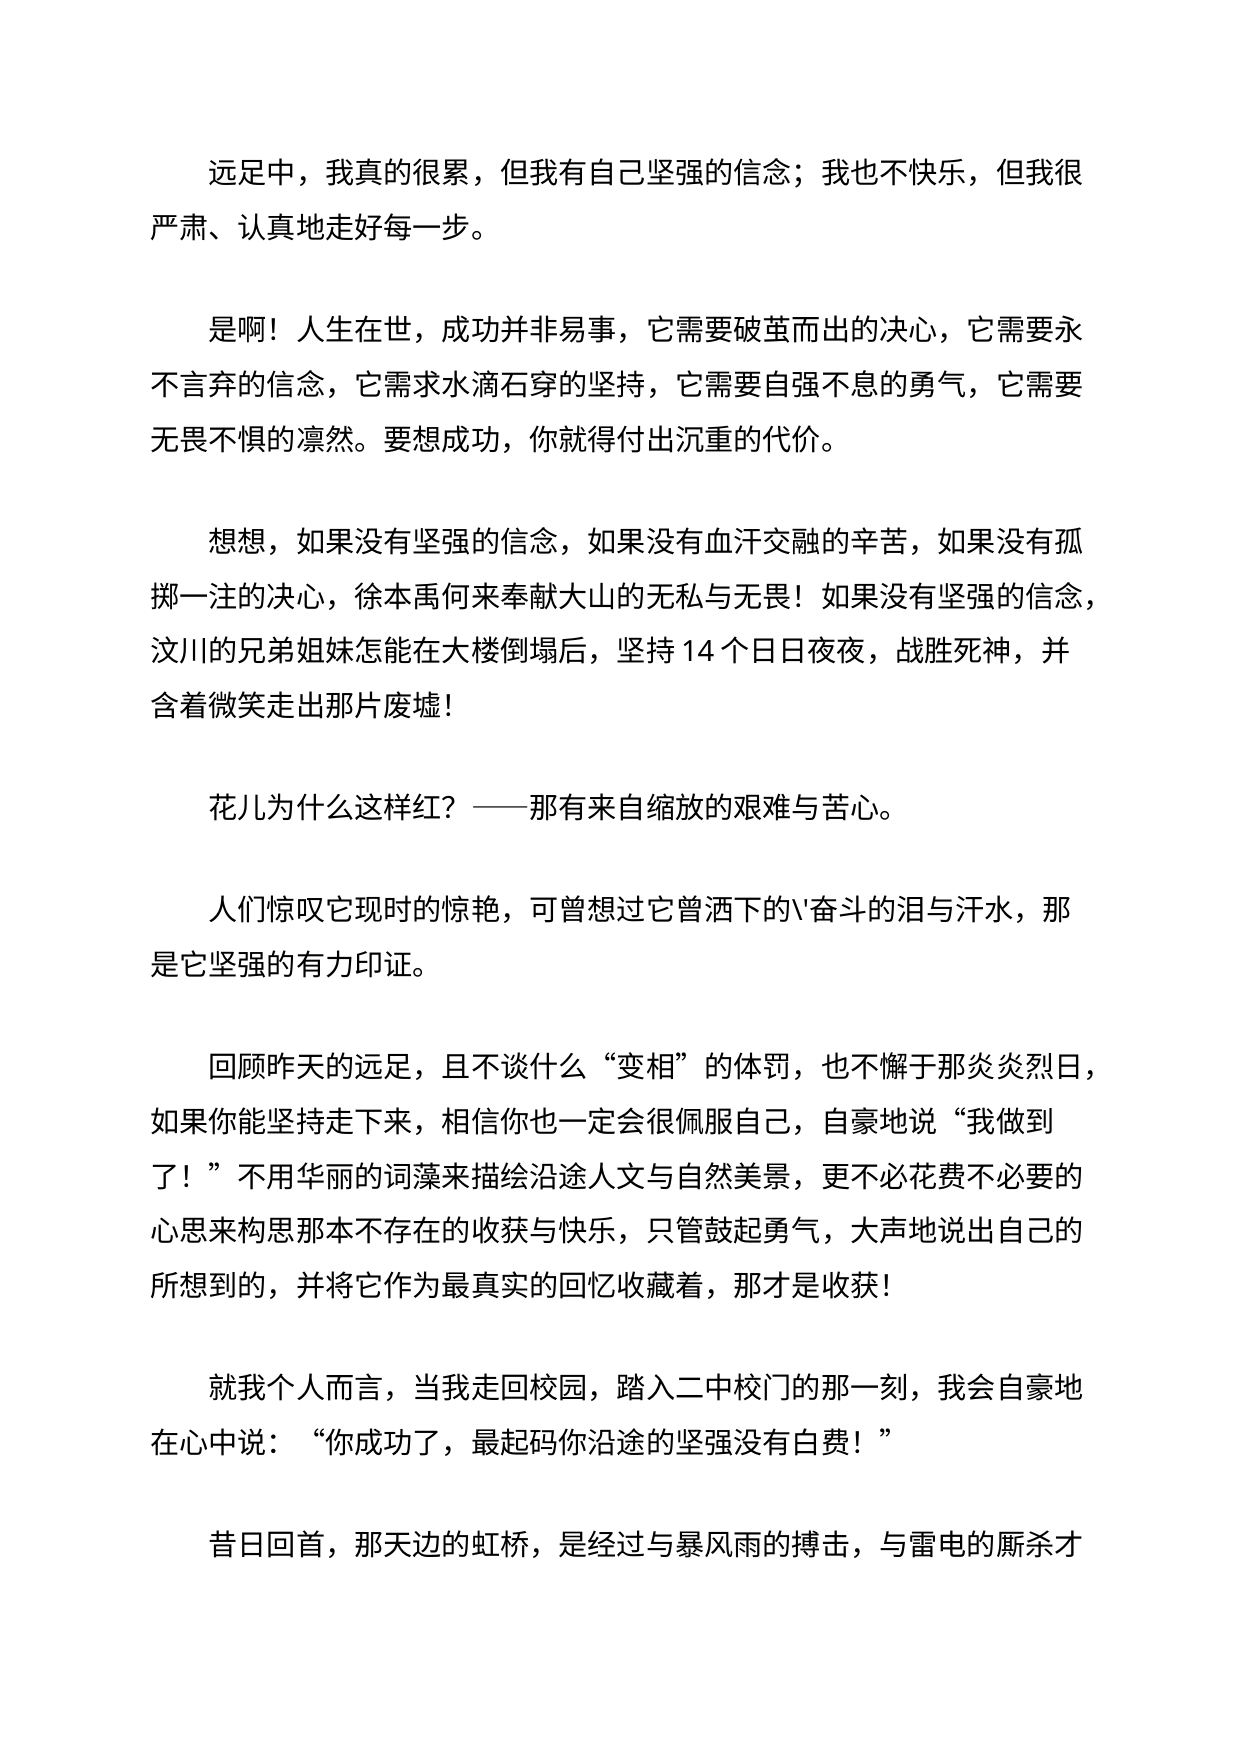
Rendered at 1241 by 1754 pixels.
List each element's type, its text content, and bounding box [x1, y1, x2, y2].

text 就我个人而言，当我走回校园，踏入二中校门的那一刻，我会自豪地在心中说：“你成功了，最起码你沿途的坚强没有白费！” [150, 1365, 1090, 1462]
text 是啊！人生在世，成功并非易事，它需要破茧而出的决心，它需要永不言弃的信念，它需求水滴石穿的坚持，它需要自强不息的勇气，它需要无畏不惧的凛然。要想成功，你就得付出沉重的代价。 [150, 307, 1090, 459]
text 想想，如果没有坚强的信念，如果没有血汗交融的辛苦，如果没有孤掷一注的决心，徐本禹何来奉献大山的无私与无畏！如果没有坚强的信念，汶川的兄弟姐妹怎能在大楼倒塌后，坚持14个日日夜夜，战胜死神，并含着微笑走出那片废墟！ [150, 518, 1090, 725]
text 回顾昨天的远足，且不谈什么“变相”的体罚，也不懈于那炎炎烈日，如果你能坚持走下来，相信你也一定会很佩服自己，自豪地说“我做到了！”不用华丽的词藻来描绘沿途人文与自然美景，更不必花费不必要的心思来构思那本不存在的收获与快乐，只管鼓起勇气，大声地说出自己的所想到的，并将它作为最真实的回忆收藏着，那才是收获！ [150, 1043, 1090, 1305]
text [150, 1521, 1090, 1564]
text 远足中，我真的很累，但我有自己坚强的信念；我也不快乐，但我很严肃、认真地走好每一步。 [150, 150, 1090, 247]
text 花儿为什么这样红？——那有来自缩放的艰难与苦心。 [150, 785, 1090, 827]
text 人们惊叹它现时的惊艳，可曾想过它曾洒下的\'奋斗的泪与汗水，那是它坚强的有力印证。 [150, 887, 1090, 984]
